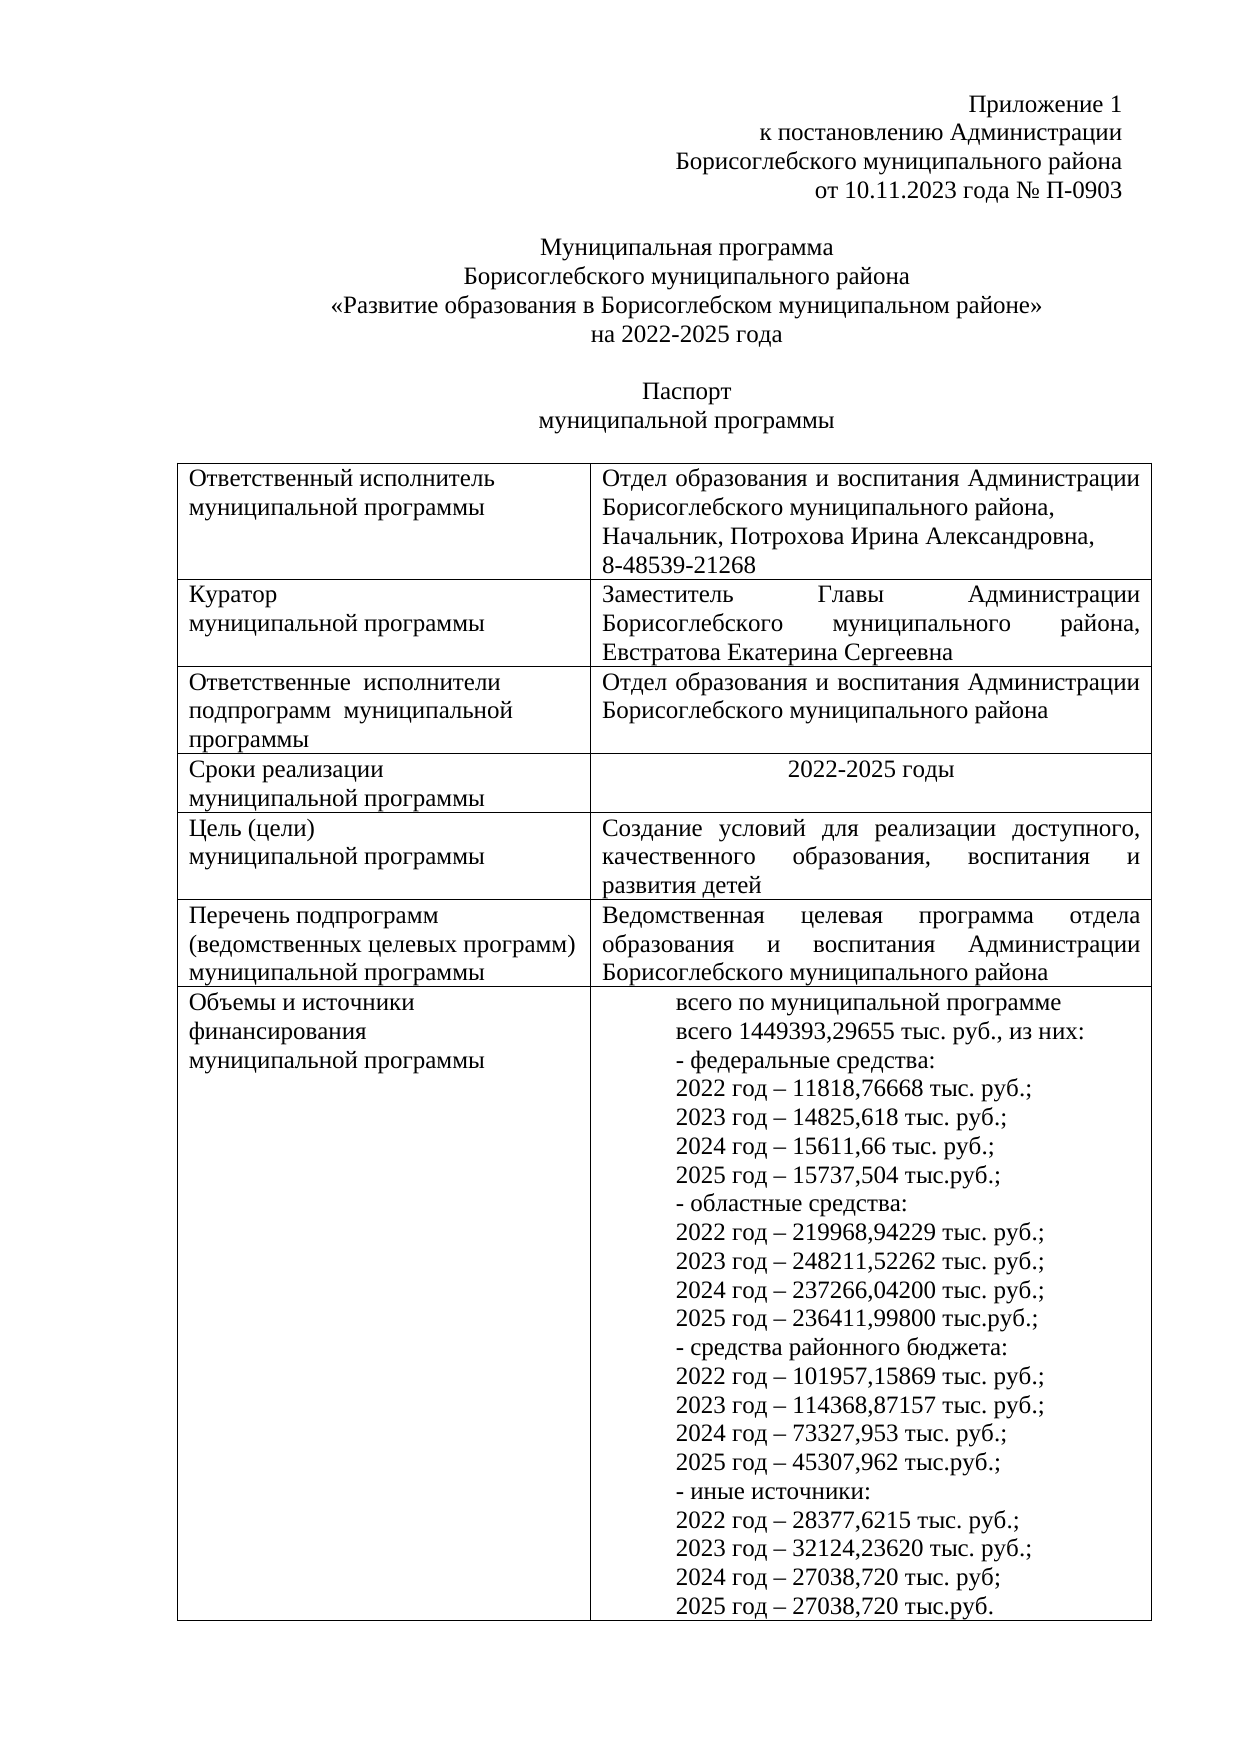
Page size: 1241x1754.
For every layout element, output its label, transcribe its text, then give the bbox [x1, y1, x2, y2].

table_cell Ответственные исполнители подпрограмм муниципальной программы [178, 667, 590, 753]
table_cell Ведомственная целевая программа отдела образования и воспитания Администрации Борисоглебского муниципального района [591, 900, 1151, 986]
table_cell Куратор муниципальной программы [178, 580, 590, 666]
table_cell Перечень подпрограмм (ведомственных целевых программ) муниципальной программы [178, 900, 590, 986]
table_cell Объемы и источники финансирования муниципальной программы [178, 987, 590, 1620]
table_cell Заместитель Главы Администрации Борисоглебского муниципального района, Евстратова Екатерина Сергеевна [591, 580, 1151, 666]
table_cell всего по муниципальной программе всего 1449393,29655 тыс. руб., из них: - федеральные средства: 2022 год – 11818,76668 тыс. руб.; 2023 год – 14825,618 тыс. руб.; 2024 год – 15611,66 тыс. руб.; 2025 год – 15737,504 тыс.руб.; - областные средства: 2022 год – 219968,94229 тыс. руб.; 2023 год – 248211,52262 тыс. руб.; 2024 год – 237266,04200 тыс. руб.; 2025 год – 236411,99800 тыс.руб.; - средства районного бюджета: 2022 год – 101957,15869 тыс. руб.; 2023 год – 114368,87157 тыс. руб.; 2024 год – 73327,953 тыс. руб.; 2025 год – 45307,962 тыс.руб.; - иные источники: 2022 год – 28377,6215 тыс. руб.; 2023 год – 32124,23620 тыс. руб.; 2024 год – 27038,720 тыс. руб; 2025 год – 27038,720 тыс.руб. [591, 987, 1151, 1620]
table_cell Отдел образования и воспитания Администрации Борисоглебского муниципального района [591, 667, 1151, 753]
text Паспорт [177, 376, 1122, 405]
table_header Ответственный исполнитель муниципальной программы [178, 464, 590, 578]
text на 2022-2025 года [177, 319, 1122, 347]
text Борисоглебского муниципального района [177, 146, 1122, 175]
table_cell 2022-2025 годы [591, 754, 1151, 812]
text «Развитие образования в Борисоглебском муниципальном районе» [177, 290, 1122, 319]
text Муниципальная программа [177, 232, 1122, 261]
table_header Отдел образования и воспитания Администрации Борисоглебского муниципального района, Начальник, Потрохова Ирина Александровна, 8-48539-21268 [591, 464, 1151, 578]
text Приложение 1 [177, 89, 1122, 117]
table_cell Цель (цели) муниципальной программы [178, 813, 590, 899]
text муниципальной программы [177, 405, 1122, 434]
text от 10.11.2023 года № П-0903 [177, 175, 1122, 204]
table_cell Сроки реализации муниципальной программы [178, 754, 590, 812]
text к постановлению Администрации [177, 117, 1122, 146]
table_cell Создание условий для реализации доступного, качественного образования, воспитания и развития детей [591, 813, 1151, 899]
text Борисоглебского муниципального района [177, 261, 1122, 290]
